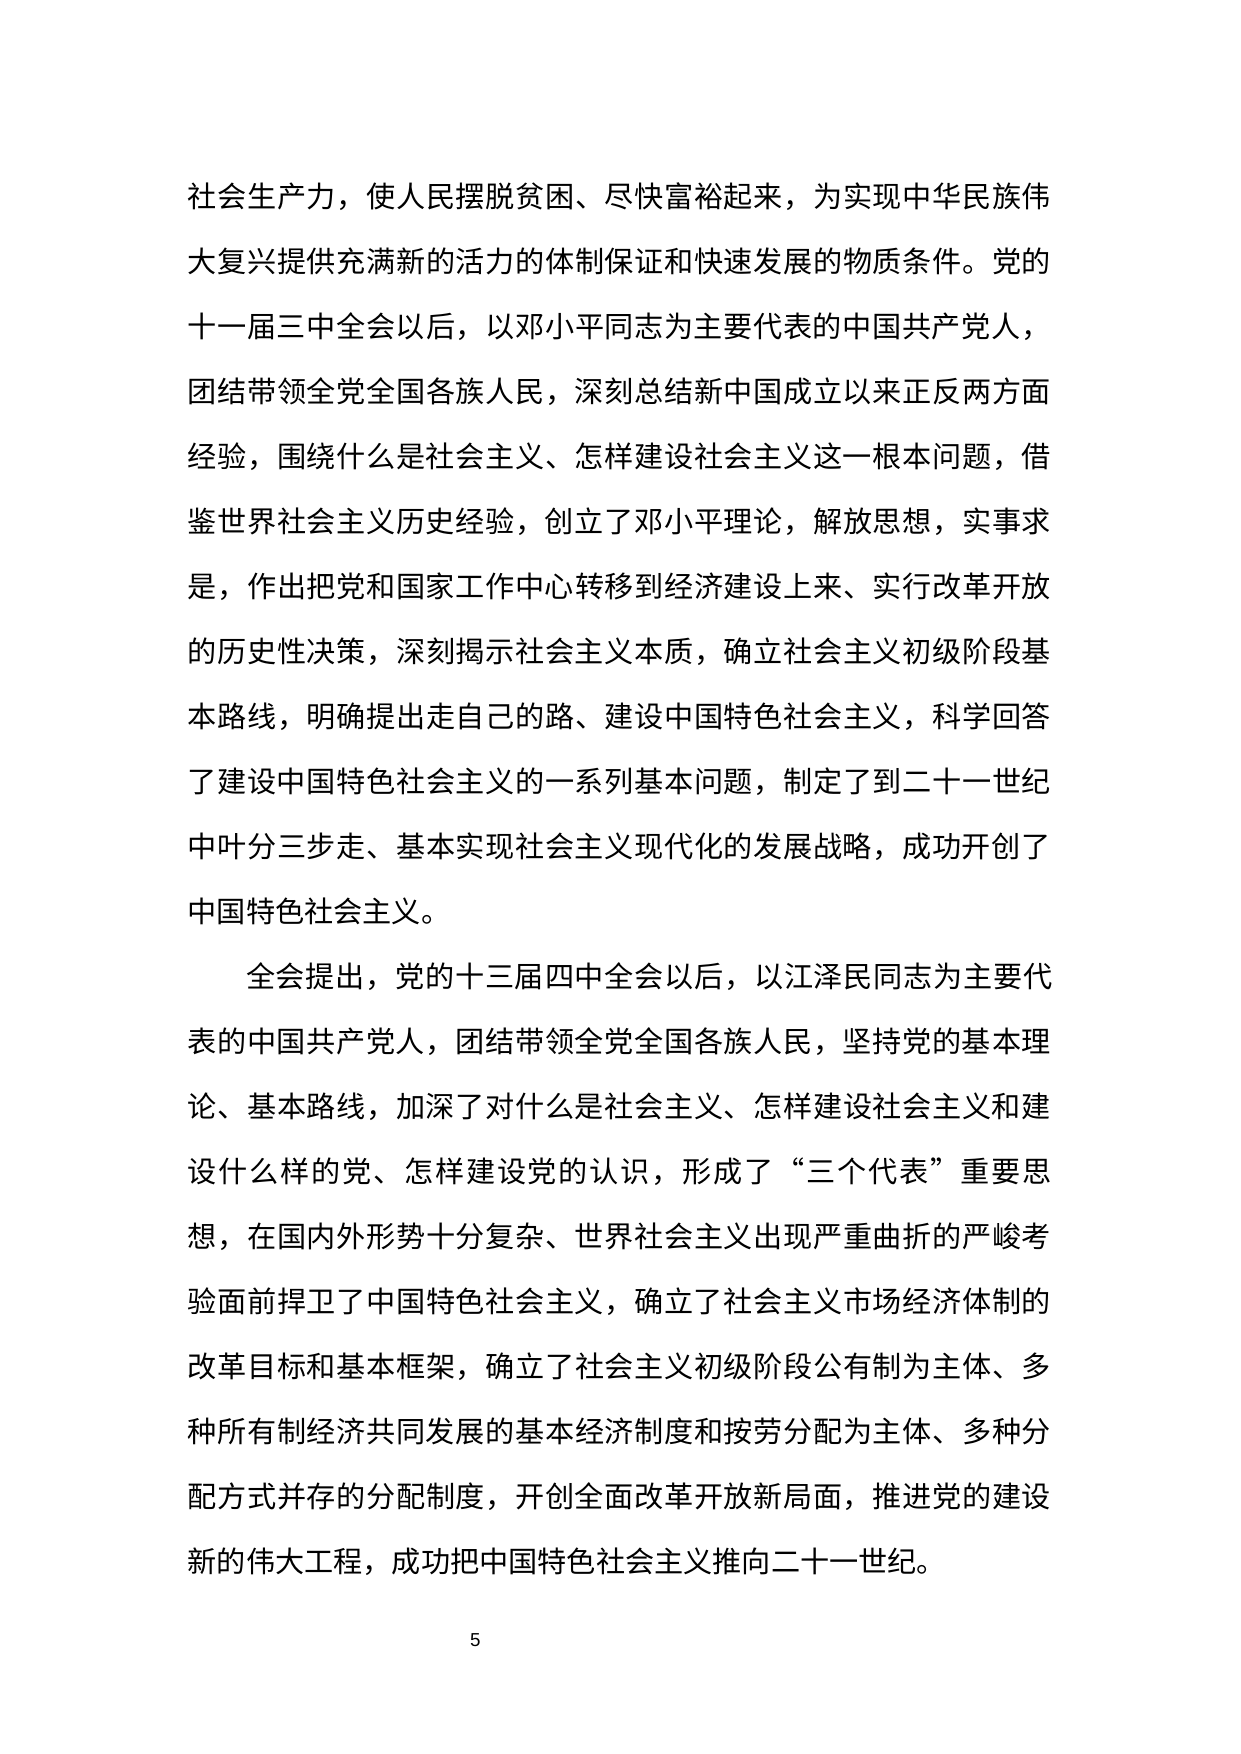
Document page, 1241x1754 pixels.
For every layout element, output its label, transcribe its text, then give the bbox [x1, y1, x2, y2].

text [187, 162, 1053, 942]
text 全会提出，党的十三届四中全会以后，以江泽民同志为主要代表的中国共产党人，团结带领全党全国各族人民，坚持党的基本理论、基本路线，加深了对什么是社会主义、怎样建设社会主义和建设什么样的党、怎样建设党的认识，形成了“三个代表”重要思想，在国内外形势十分复杂、世界社会主义出现严重曲折的严峻考验面前捍卫了中国特色社会主义，确立了社会主义市场经济体制的改革目标和基本框架，确立了社会主义初级阶段公有制为主体、多种所有制经济共同发展的基本经济制度和按劳分配为主体、多种分配方式并存的分配制度，开创全面改革开放新局面，推进党的建设新的伟大工程，成功把中国特色社会主义推向二十一世纪。 [187, 942, 1053, 1592]
